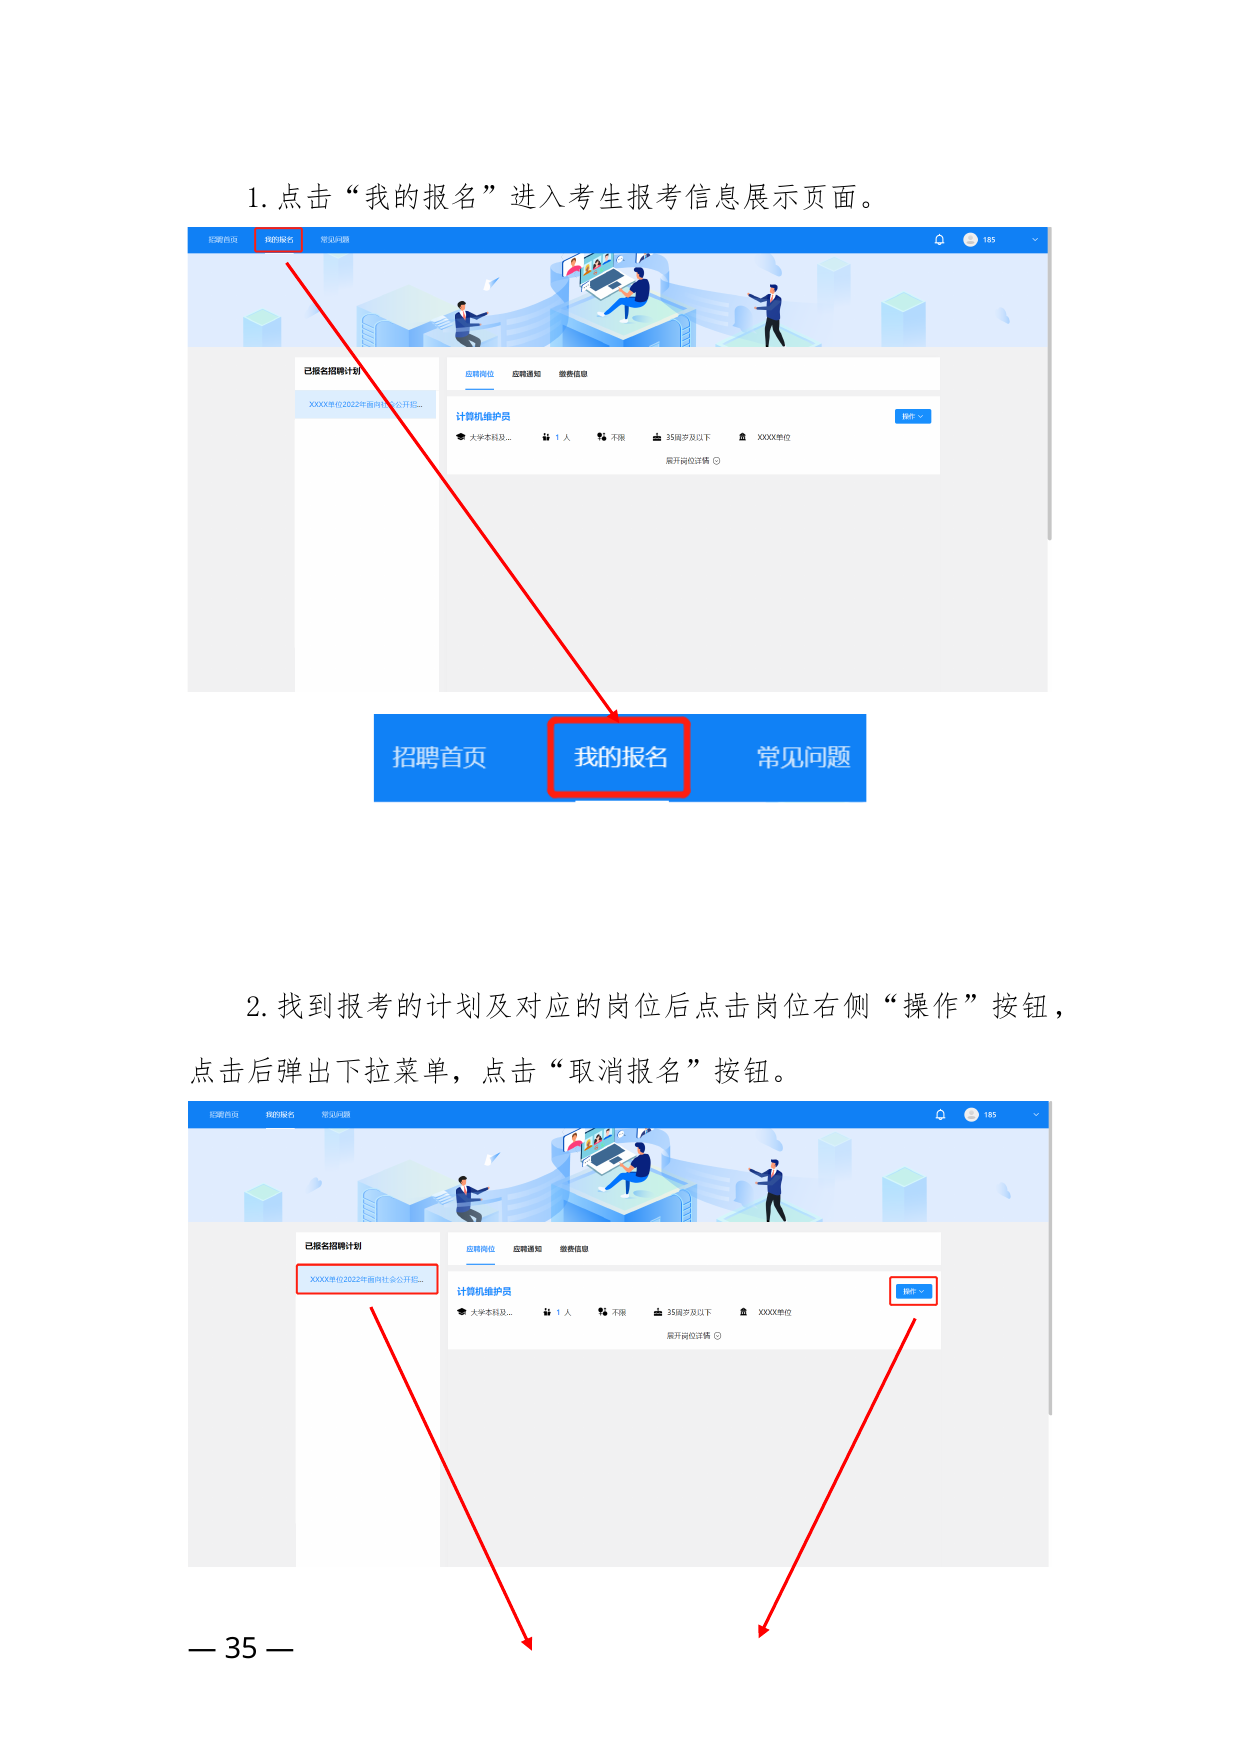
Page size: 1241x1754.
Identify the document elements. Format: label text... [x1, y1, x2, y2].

picture [187, 227, 1052, 692]
text 2.找到报考的计划及对应的岗位后点击岗位右侧“操作”按钮，点击后弹出下拉菜单，点击“取消报名”按钮。 [187, 972, 1053, 1102]
picture [373, 714, 867, 803]
text 1.点击“我的报名”进入考生报考信息展示页面。 [187, 162, 1053, 227]
picture [188, 1101, 1053, 1567]
